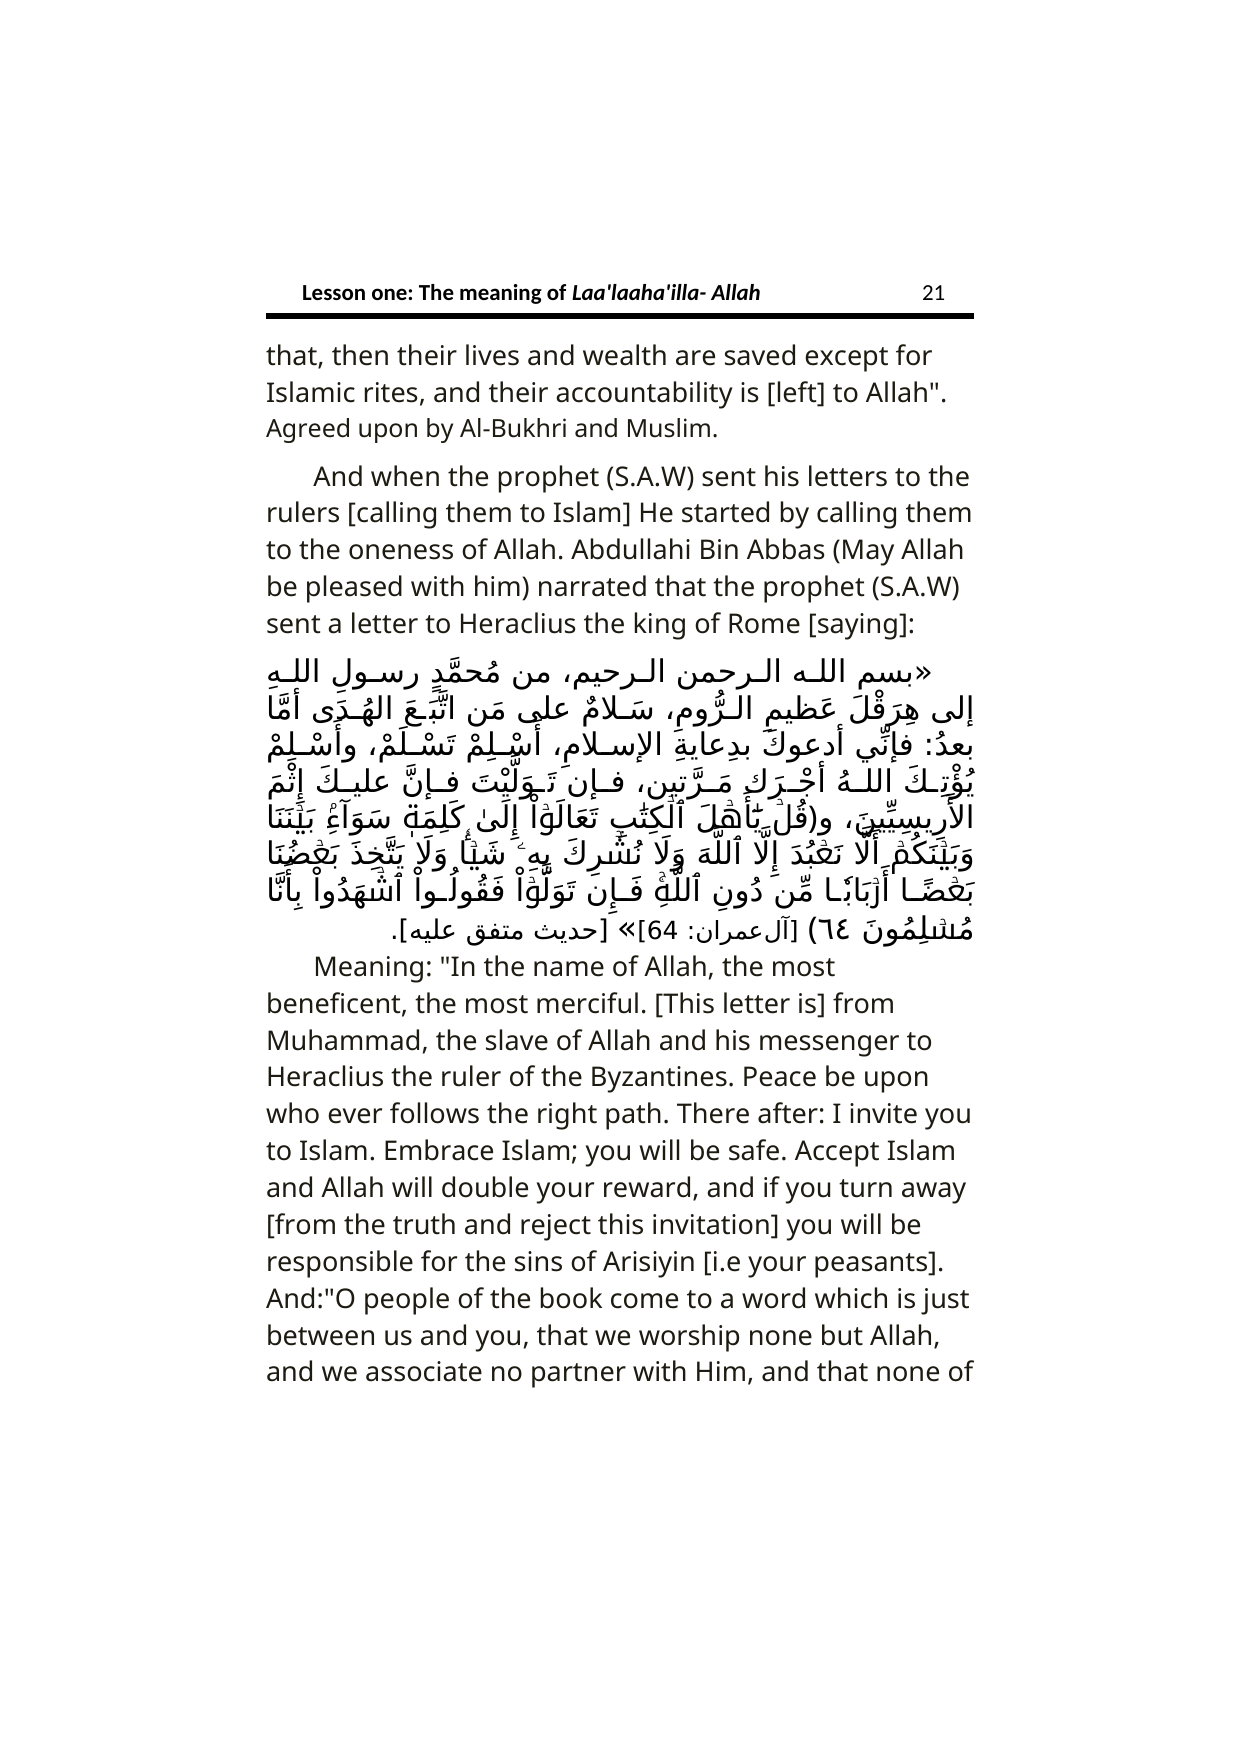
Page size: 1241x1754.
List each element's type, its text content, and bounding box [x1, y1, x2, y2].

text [266, 947, 974, 1390]
text And when the prophet (S.A.W) sent his letters to the rulers [calling them to Islam] He started by calling them to the oneness of Allah. Abdullahi Bin Abbas (May Allah be pleased with him) narrated that the prophet (S.A.W) sent a letter to Heraclius the king of Rome [saying]: [266, 457, 974, 641]
text «بسم الله الرحمن الرحيم، من مُحمَّدٍ رسولِ اللهِ إلى هِرَقْلَ عَظيمِ الرُّومِ، سَلامٌ على مَن اتَّبَعَ الهُدَى أمَّا بعدُ: فإنِّي أدعوكَ بدِعايةِ الإسلامِ، أَسْلِمْ تَسْلَمْ، وأَسْلِمْ يُؤْتِكَ اللهُ أجْرَك مَرَّتين، فإن تَوَلَّيْتَ فإنَّ عليكَ إِثْمَ الأَرِيسِيِّينَ، و﴿قُلۡ يَٰٓأَهۡلَ ٱلۡكِتَٰبِ تَعَالَوۡاْ إِلَىٰ كَلِمَةٖ سَوَآءِۢ بَيۡنَنَا وَبَيۡنَكُمۡ أَلَّا نَعۡبُدَ إِلَّا ٱللَّهَ وَلَا نُشۡرِكَ بِهِۦ شَيۡ‍ٔٗا وَلَا يَتَّخِذَ بَعۡضُنَا بَعۡضًا أَرۡبَابٗا مِّن دُونِ ٱللَّهِۚ فَإِن تَوَلَّوۡاْ فَقُولُواْ ٱشۡهَدُواْ بِأَنَّا مُسۡلِمُونَ ٦٤﴾ [آل‌عمران: 64]» [حدیث متفق علیه]. [266, 654, 974, 947]
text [266, 337, 974, 444]
